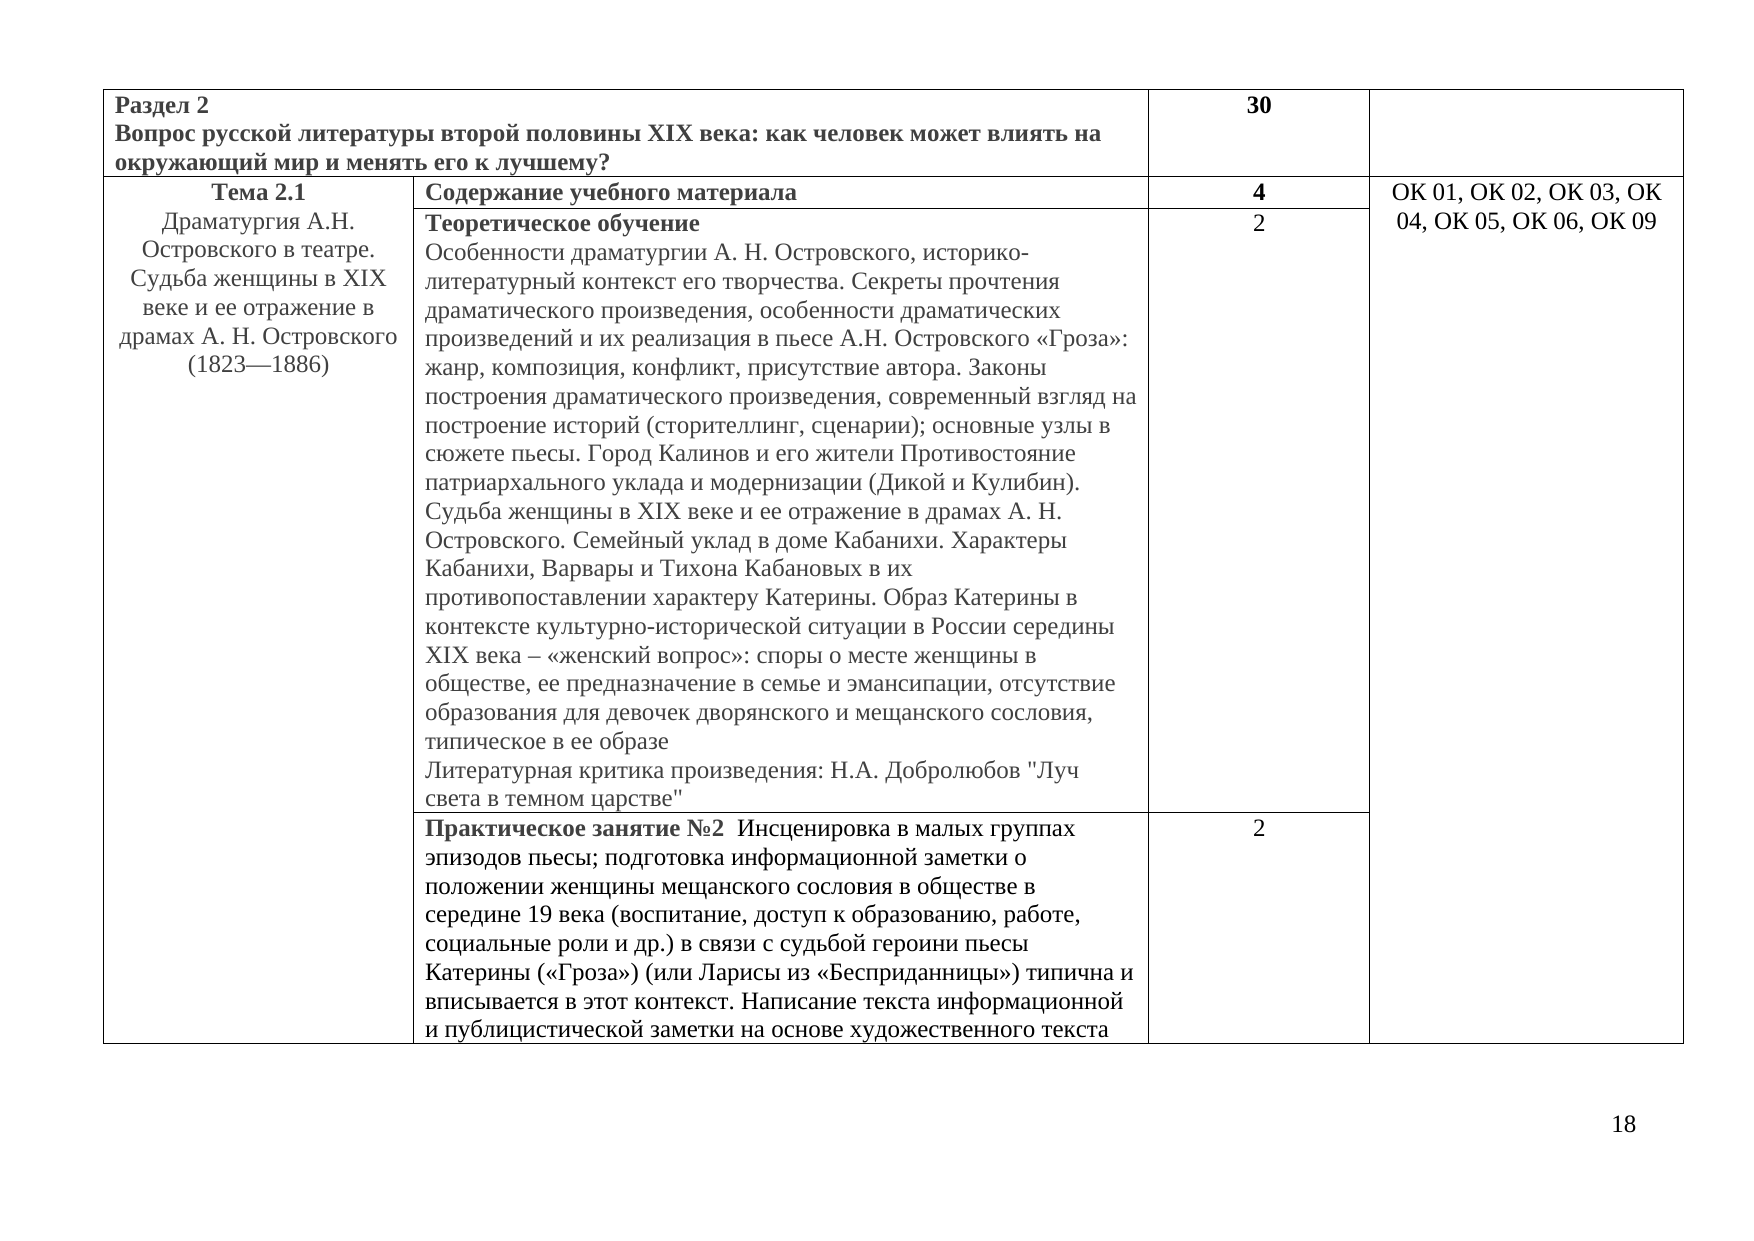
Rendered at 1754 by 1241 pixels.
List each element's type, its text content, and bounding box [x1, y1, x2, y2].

table_cell 4 [1149, 177, 1369, 207]
table_cell Раздел 2 Вопрос русской литературы второй половины XIX века: как человек может влиять на окружающий мир и менять его к лучшему? [104, 90, 1148, 176]
table_cell Содержание учебного материала [414, 177, 1148, 207]
table_cell Теоретическое обучение Особенности драматургии А. Н. Островского, историко-литературный контекст его творчества. Секреты прочтения драматического произведения, особенности драматических произведений и их реализация в пьесе А.Н. Островского «Гроза»: жанр, композиция, конфликт, присутствие автора. Законы построения драматического произведения, современный взгляд на построение историй (сторителлинг, сценарии); основные узлы в сюжете пьесы. Город Калинов и его жители Противостояние патриархального уклада и модернизации (Дикой и Кулибин). Судьба женщины в XIX веке и ее отражение в драмах А. Н. Островского. Семейный уклад в доме Кабанихи. Характеры Кабанихи, Варвары и Тихона Кабановых в их противопоставлении характеру Катерины. Образ Катерины в контексте культурно-исторической ситуации в России середины XIX века – «женский вопрос»: споры о месте женщины в обществе, ее предназначение в семье и эмансипации, отсутствие образования для девочек дворянского и мещанского сословия, типическое в ее образе Литературная критика произведения: Н.А. Добролюбов "Луч света в темном царстве" [414, 209, 1148, 812]
table_cell 30 [1149, 90, 1369, 176]
table_cell Практическое занятие №2 Инсценировка в малых группах эпизодов пьесы; подготовка информационной заметки о положении женщины мещанского сословия в обществе в середине 19 века (воспитание, доступ к образованию, работе, социальные роли и др.) в связи с судьбой героини пьесы Катерины («Гроза») (или Ларисы из «Бесприданницы») типична и вписывается в этот контекст. Написание текста информационной и публицистической заметки на основе художественного текста [414, 813, 1148, 1043]
table_cell Тема 2.1 Драматургия А.Н. Островского в театре. Судьба женщины в XIX веке и ее отражение в драмах А. Н. Островского (1823—1886) [104, 177, 413, 1043]
table_cell 2 [1149, 813, 1369, 1043]
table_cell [1370, 177, 1683, 1043]
table_cell [1370, 90, 1683, 176]
table_cell 2 [1149, 209, 1369, 812]
